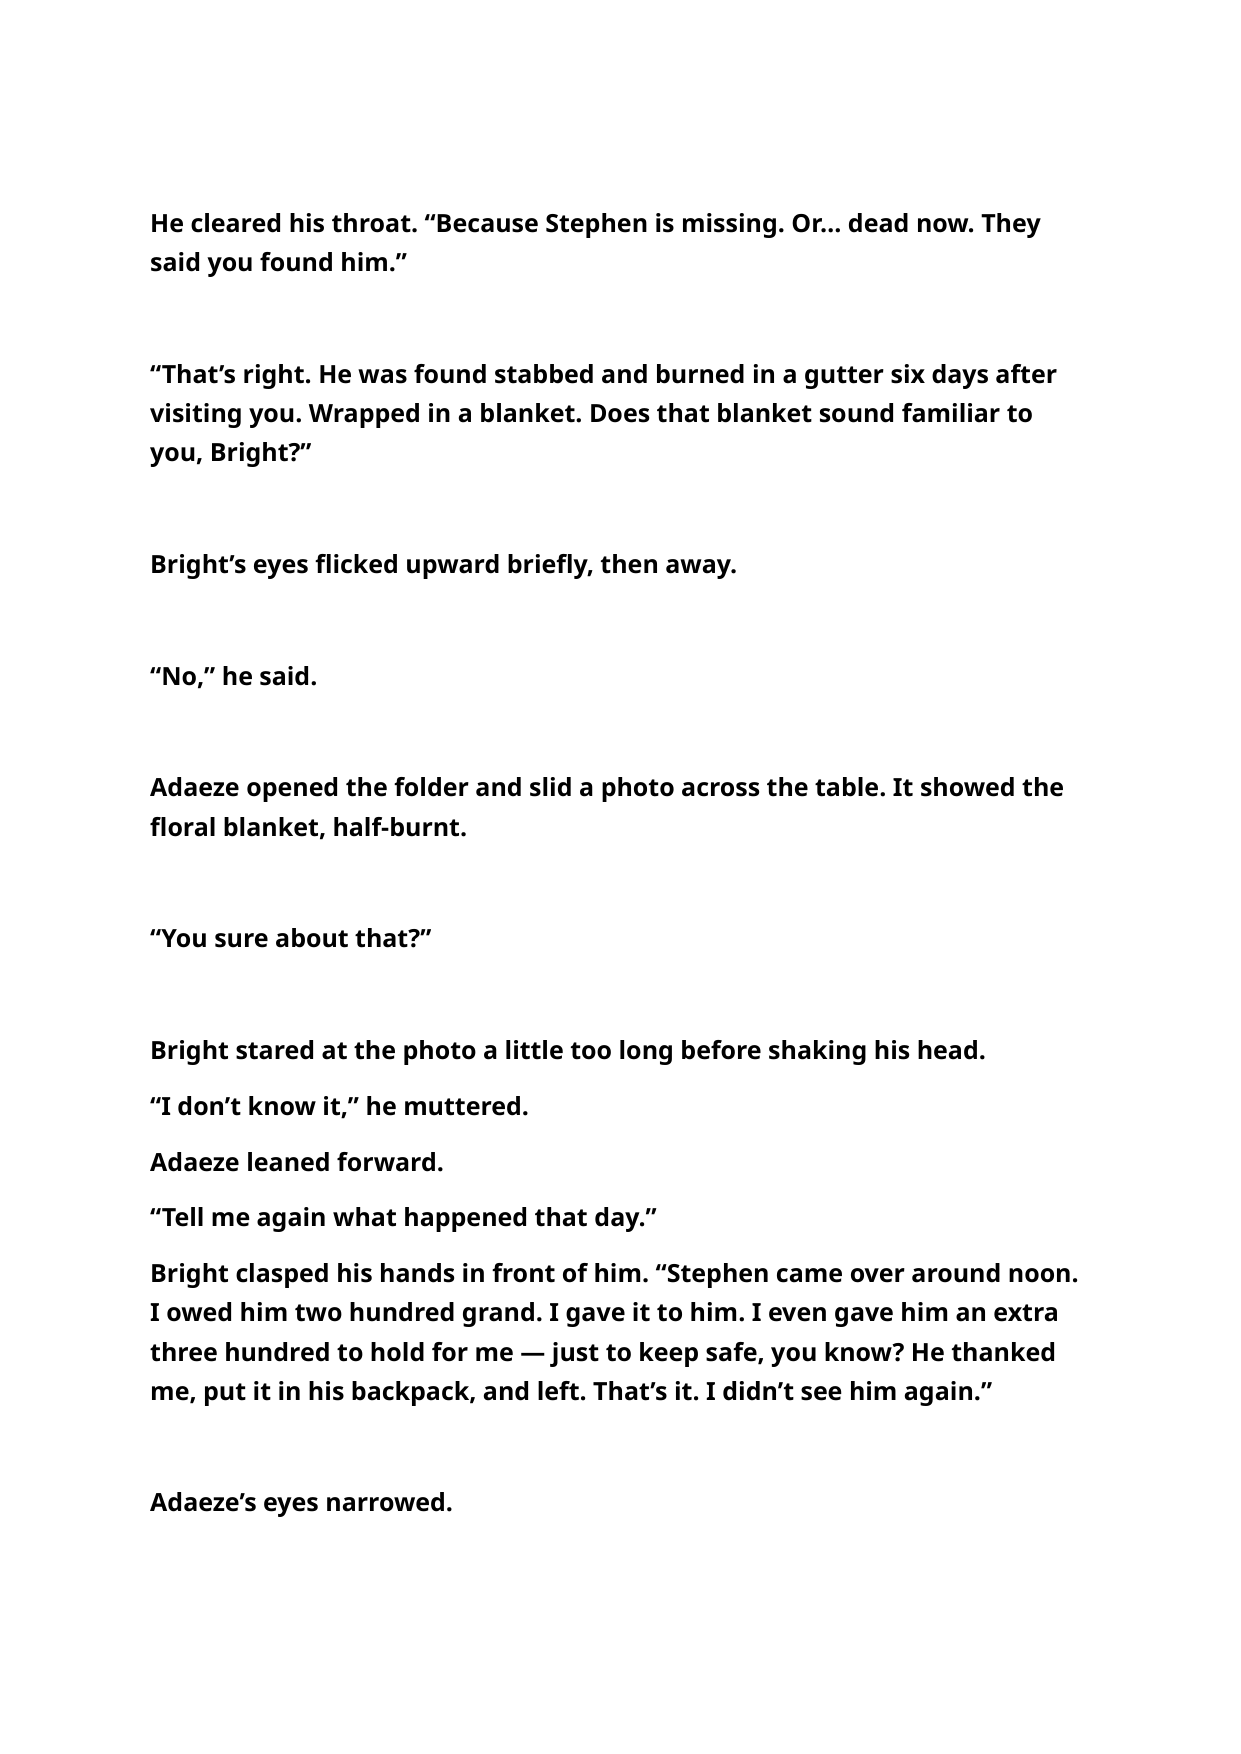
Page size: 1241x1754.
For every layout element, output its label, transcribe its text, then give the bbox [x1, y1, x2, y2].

text Adaeze opened the folder and slid a photo across the table. It showed the floral blanket, half-burnt. [150, 770, 1090, 843]
text “I don’t know it,” he muttered. [150, 1088, 1090, 1122]
text He cleared his throat. “Because Stephen is missing. Or… dead now. They said you found him.” [150, 206, 1090, 279]
text Bright clasped his hands in front of him. “Stephen came over around noon. I owed him two hundred grand. I gave it to him. I even gave him an extra three hundred to hold for me — just to keep safe, you know? He thanked me, put it in his backpack, and left. That’s it. I didn’t see him again.” [150, 1256, 1090, 1407]
text Bright’s eyes flicked upward briefly, then away. [150, 547, 1090, 581]
text “No,” he said. [150, 658, 1090, 692]
text Adaeze leaned forward. [150, 1144, 1090, 1178]
text “That’s right. He was found stabbed and burned in a gutter six days after visiting you. Wrapped in a blanket. Does that blanket sound familiar to you, Bright?” [150, 357, 1090, 469]
text “Tell me again what happened that day.” [150, 1200, 1090, 1234]
text Bright stared at the photo a little too long before shaking his head. [150, 1032, 1090, 1067]
text Adaeze’s eyes narrowed. [150, 1485, 1090, 1519]
text “You sure about that?” [150, 921, 1090, 955]
